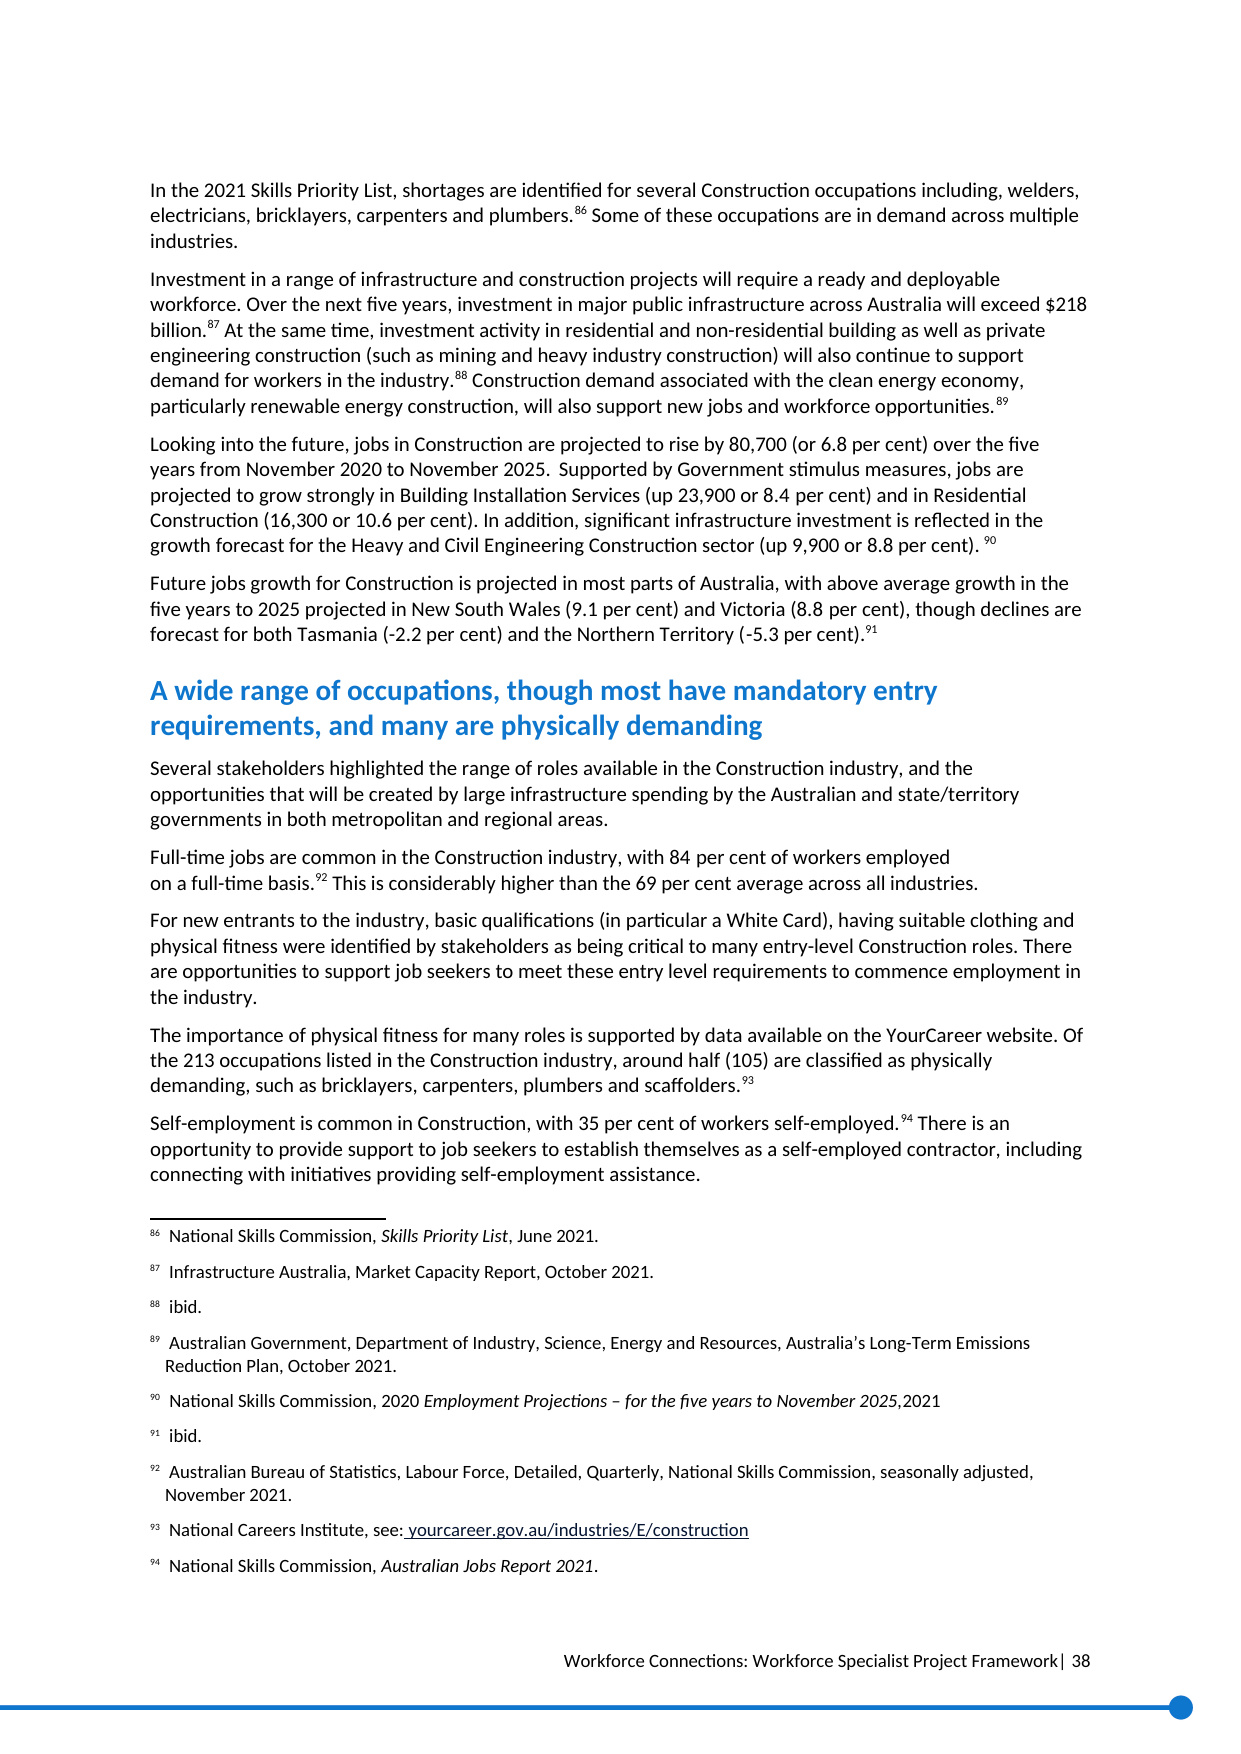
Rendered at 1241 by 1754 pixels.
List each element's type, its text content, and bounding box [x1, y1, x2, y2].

text Several stakeholders highlighted the range of roles available in the Construction industry, and the opportunities that will be created by large infrastructure spending by the Australian and state/territory governments in both metropolitan and regional areas. [150, 756, 1090, 832]
text Investment in a range of infrastructure and construction projects will require a ready and deployable workforce. Over the next five years, investment in major public infrastructure across Australia will exceed $218 billion. At the same time, investment activity in residential and non-residential building as well as private engineering construction (such as mining and heavy industry construction) will also continue to support demand for workers in the industry. Construction demand associated with the clean energy economy, particularly renewable energy construction, will also support new jobs and workforce opportunities. [150, 266, 1090, 418]
text Self-employment is common in Construction, with 35 per cent of workers self-employed. There is an opportunity to provide support to job seekers to establish themselves as a self-employed contractor, including connecting with initiatives providing self-employment assistance. [150, 1111, 1090, 1187]
text Full-time jobs are common in the Construction industry, with 84 per cent of workers employed on a full-time basis. This is considerably higher than the 69 per cent average across all industries. [150, 844, 1090, 895]
text Future jobs growth for Construction is projected in most parts of Australia, with above average growth in the five years to 2025 projected in New South Wales (9.1 per cent) and Victoria (8.8 per cent), though declines are forecast for both Tasmania (-2.2 per cent) and the Northern Territory (-5.3 per cent). [150, 571, 1090, 647]
text The importance of physical fitness for many roles is supported by data available on the YourCareer website. Of the 213 occupations listed in the Construction industry, around half (105) are classified as physically demanding, such as bricklayers, carpenters, plumbers and scaffolders. [150, 1022, 1090, 1098]
picture [0, 1683, 1241, 1754]
text For new entrants to the industry, basic qualifications (in particular a White Card), having suitable clothing and physical fitness were identified by stakeholders as being critical to many entry-level Construction roles. There are opportunities to support job seekers to meet these entry level requirements to commence employment in the industry. [150, 908, 1090, 1009]
text Looking into the future, jobs in Construction are projected to rise by 80,700 (or 6.8 per cent) over the five years from November 2020 to November 2025. Supported by Government stimulus measures, jobs are projected to grow strongly in Building Installation Services (up 23,900 or 8.4 per cent) and in Residential Construction (16,300 or 10.6 per cent). In addition, significant infrastructure investment is reflected in the growth forecast for the Heavy and Civil Engineering Construction sector (up 9,900 or 8.8 per cent). [150, 431, 1090, 558]
subtitle A wide range of occupations, though most have mandatory entry requirements, and many are physically demanding [150, 672, 1090, 743]
text In the 2021 Skills Priority List, shortages are identified for several Construction occupations including, welders, electricians, bricklayers, carpenters and plumbers. Some of these occupations are in demand across multiple industries. [150, 177, 1090, 253]
